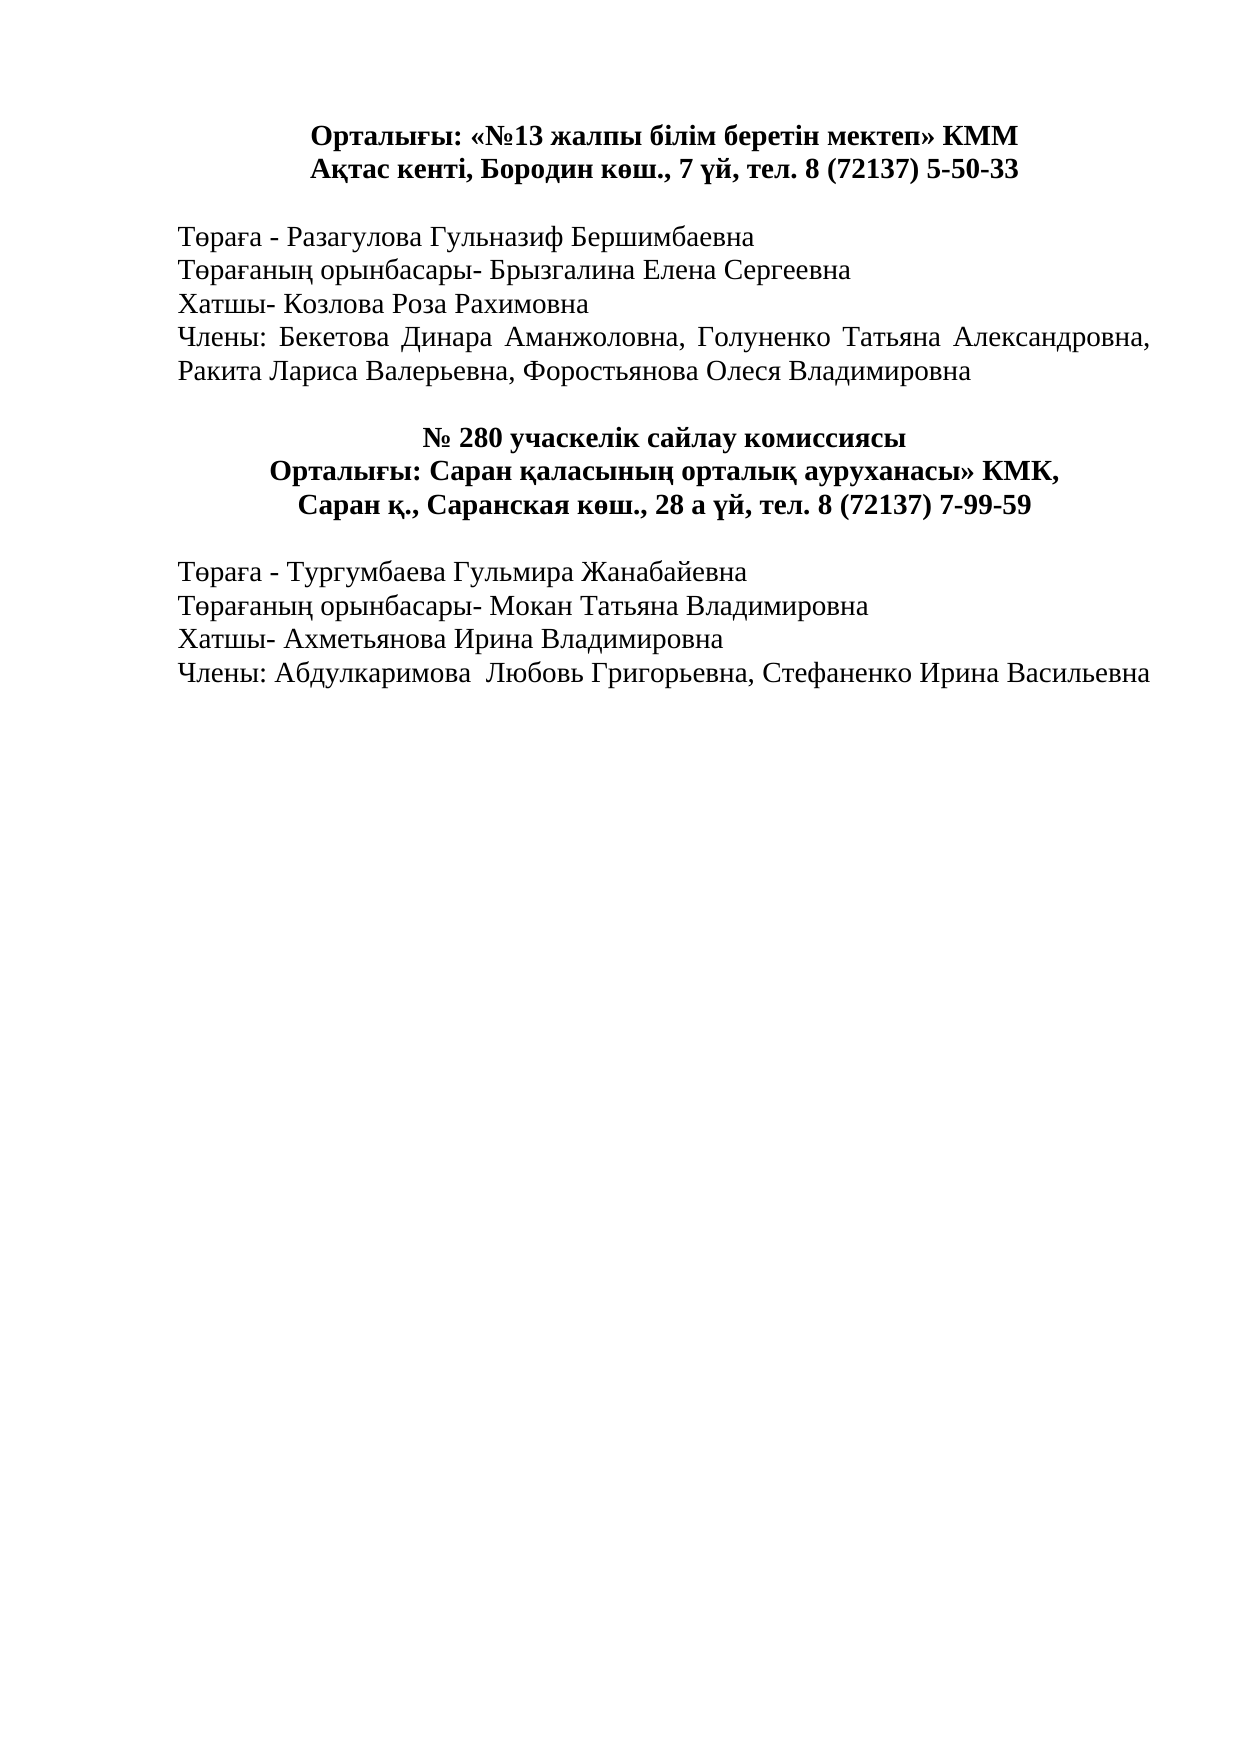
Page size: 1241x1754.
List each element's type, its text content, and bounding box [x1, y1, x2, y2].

text Хатшы- Козлова Роза Рахимовна [177, 286, 1152, 319]
text Төраға - Разагулова Гульназиф Бершимбаевна [177, 219, 1152, 252]
text Ақтас кенті, Бородин көш., 7 үй, тел. 8 (72137) 5-50-33 [177, 152, 1152, 185]
text Төрағаның орынбасары- Брызгалина Елена Сергеевна [177, 252, 1152, 286]
text Төраға - Тургумбаева Гульмира Жанабайевна [177, 554, 1152, 588]
text № 280 учаскелік сайлау комиссиясы [177, 420, 1152, 453]
text Саран қ., Саранская көш., 28 а үй, тел. 8 (72137) 7-99-59 [177, 487, 1152, 521]
text Орталығы: «№13 жалпы білім беретін мектеп» КММ [177, 118, 1152, 152]
text Члены: Бекетова Динара Аманжоловна, Голуненко Татьяна Александровна, Ракита Лариса Валерьевна, Форостьянова Олеся Владимировна [177, 319, 1152, 386]
text Орталығы: Саран қаласының орталық ауруханасы» КМК, [177, 453, 1152, 487]
text Члены: Абдулкаримова Любовь Григорьевна, Стефаненко Ирина Васильевна [177, 655, 1152, 688]
text Хатшы- Ахметьянова Ирина Владимировна [177, 621, 1152, 655]
text Төрағаның орынбасары- Мокан Татьяна Владимировна [177, 588, 1152, 621]
